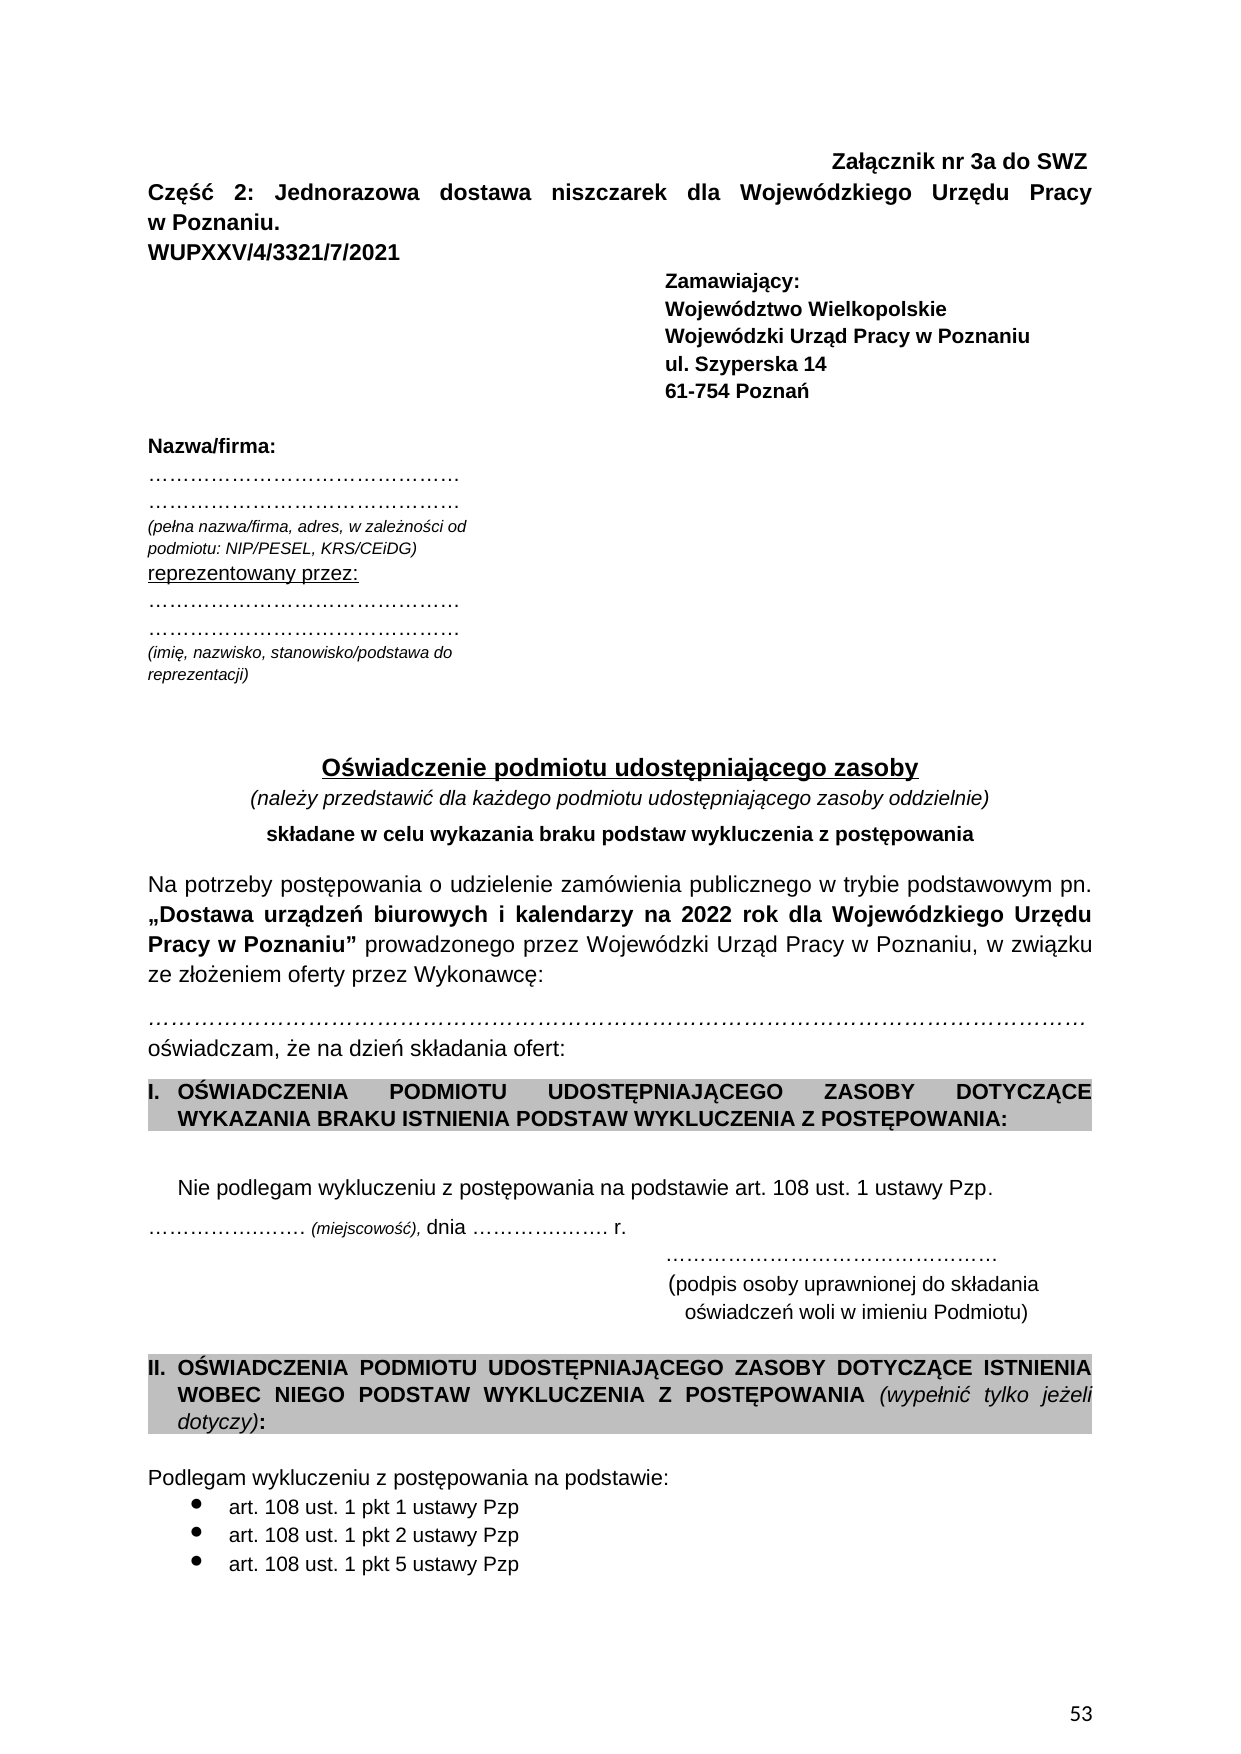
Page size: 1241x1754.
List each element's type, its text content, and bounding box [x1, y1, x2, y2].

text Część 2: Jednorazowa dostawa niszczarek dla Wojewódzkiego Urzędu Pracy w Poznaniu. [148, 178, 1092, 235]
text (podpis osoby uprawnionej do składania oświadczeń woli w imieniu Podmiotu) [620, 1269, 1092, 1323]
text Na potrzeby postępowania o udzielenie zamówienia publicznego w trybie podstawowym pn. „Dostawa urządzeń biurowych i kalendarzy na 2022 rok dla Wojewódzkiego Urzędu Pracy w Poznaniu” prowadzonego przez Wojewódzki Urząd Pracy w Poznaniu, w związku ze złożeniem oferty przez Wykonawcę: [148, 871, 1092, 987]
text Województwo Wielkopolskie [148, 297, 1092, 321]
text (imię, nazwisko, stanowisko/podstawa do reprezentacji) [148, 643, 472, 684]
text 61-754 Poznań [148, 379, 1092, 403]
text Zamawiający: [591, 269, 1092, 293]
list art. 108 ust. 1 pkt 1 ustawy Pzp [191, 1494, 1092, 1521]
text Załącznik nr 3a do SWZ [738, 148, 1092, 175]
text …………….……. (miejscowość), dnia ………….……. r. [148, 1214, 1092, 1238]
text (pełna nazwa/firma, adres, w zależności od podmiotu: NIP/PESEL, KRS/CEiDG) [148, 517, 472, 558]
text WUPXXV/4/3321/7/2021 [148, 239, 1092, 265]
text Oświadczenie podmiotu udostępniającego zasoby [148, 753, 1092, 782]
text Wojewódzki Urząd Pracy w Poznaniu [665, 324, 1092, 348]
list art. 108 ust. 1 pkt 2 ustawy Pzp [191, 1523, 1092, 1549]
list art. 108 ust. 1 pkt 5 ustawy Pzp [191, 1551, 1092, 1578]
text (należy przedstawić dla każdego podmiotu udostępniającego zasoby oddzielnie) [148, 786, 1092, 810]
text składane w celu wykazania braku podstaw wykluczenia z postępowania [148, 822, 1092, 846]
text ul. Szyperska 14 [148, 352, 1092, 376]
list OŚWIADCZENIA PODMIOTU UDOSTĘPNIAJĄCEGO ZASOBY DOTYCZĄCE WYKAZANIA BRAKU ISTNIENIA PODSTAW WYKLUCZENIA Z POSTĘPOWANIA: [148, 1079, 1092, 1131]
text ……………………………………………………………………………… [148, 588, 472, 639]
text Podlegam wykluczeniu z postępowania na podstawie: [148, 1465, 1092, 1490]
text reprezentowany przez: [148, 561, 1092, 584]
text Nazwa/firma: [148, 434, 1092, 458]
text ……………………………………………………………………………………………………………oświadczam, że na dzień składania ofert: [148, 1004, 1092, 1062]
list OŚWIADCZENIA PODMIOTU UDOSTĘPNIAJĄCEGO ZASOBY DOTYCZĄCE ISTNIENIA WOBEC NIEGO PODSTAW WYKLUCZENIA Z POSTĘPOWANIA (wypełnić tylko jeżeli dotyczy): [148, 1354, 1092, 1434]
text ………………………………………… [148, 1242, 1092, 1266]
text Nie podlegam wykluczeniu z postępowania na podstawie art. 108 ust. 1 ustawy Pzp. [177, 1175, 1092, 1200]
text ……………………………………………………………………………… [148, 462, 472, 513]
